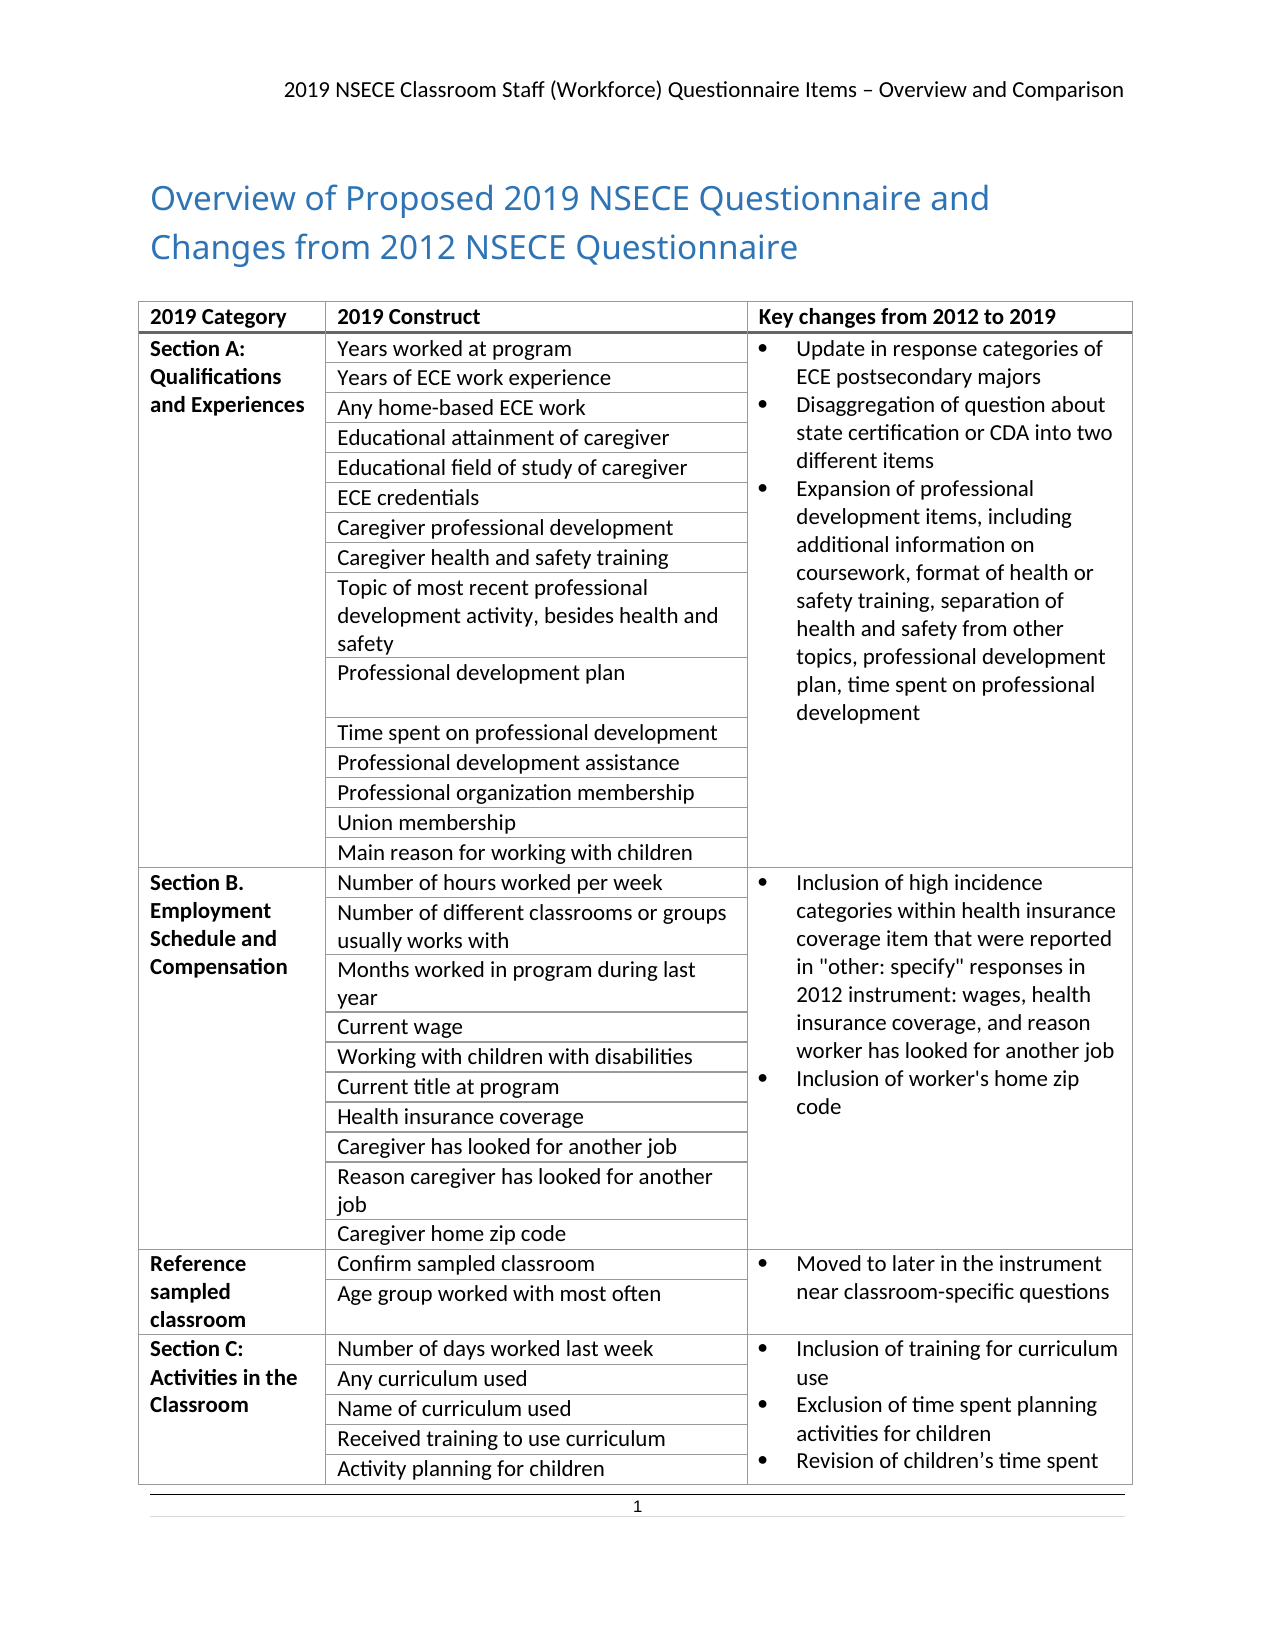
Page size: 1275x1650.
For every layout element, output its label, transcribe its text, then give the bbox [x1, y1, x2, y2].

table_cell Time spent on professional development [326, 718, 747, 747]
table_cell Age group worked with most often [326, 1280, 747, 1333]
table_cell Name of curriculum used [326, 1395, 747, 1423]
table_cell Years of ECE work experience [326, 363, 747, 392]
table_cell Current title at program [326, 1073, 747, 1101]
table_cell Number of days worked last week [326, 1335, 747, 1363]
table_cell Number of different classrooms or groups usually works with [326, 898, 747, 954]
table_cell Activity planning for children [326, 1455, 747, 1483]
table_cell Caregiver home zip code [326, 1220, 747, 1248]
table_cell Caregiver health and safety training [326, 543, 747, 572]
table_cell Caregiver has looked for another job [326, 1133, 747, 1161]
table_cell Main reason for working with children [326, 838, 747, 867]
table_cell Reason caregiver has looked for another job [326, 1163, 747, 1218]
table_cell Current wage [326, 1013, 747, 1041]
table_cell Confirm sampled classroom [326, 1250, 747, 1278]
table_cell Section C: Activities in the Classroom [139, 1335, 325, 1483]
table_cell Topic of most recent professional development activity, besides health and safety [326, 573, 747, 657]
table_cell Section A: Qualifications and Experiences [139, 334, 325, 867]
table_cell Professional development assistance [326, 748, 747, 777]
table_cell Caregiver professional development [326, 513, 747, 542]
table_cell Health insurance coverage [326, 1103, 747, 1131]
table_cell Professional organization membership [326, 778, 747, 807]
table_cell Any curriculum used [326, 1365, 747, 1393]
table_cell Months worked in program during last year [326, 955, 747, 1011]
table_cell Any home-based ECE work [326, 393, 747, 422]
table_cell Working with children with disabilities [326, 1043, 747, 1071]
table_cell Reference sampled classroom [139, 1250, 325, 1333]
table_header 2019 Construct [326, 302, 747, 331]
table_cell Moved to later in the instrument near classroom-specific questions [748, 1250, 1132, 1333]
table_cell Number of hours worked per week [326, 868, 747, 897]
table_cell Professional development plan [326, 658, 747, 717]
table_header 2019 Category [139, 302, 325, 331]
subtitle Overview of Proposed 2019 NSECE Questionnaire and Changes from 2012 NSECE Questionnaire [150, 175, 1125, 269]
table_cell Inclusion of high incidence categories within health insurance coverage item that were reported in "other: specify" responses in 2012 instrument: wages, health insurance coverage, and reason worker has looked for another job Inclusion of worker's home zip code [748, 868, 1132, 1248]
table_cell Educational attainment of caregiver [326, 423, 747, 452]
table_cell Received training to use curriculum [326, 1425, 747, 1453]
table_cell Update in response categories of ECE postsecondary majors Disaggregation of question about state certification or CDA into two different items Expansion of professional development items, including additional information on coursework, format of health or safety training, separation of health and safety from other topics, professional development plan, time spent on professional development [748, 334, 1132, 867]
table_cell ECE credentials [326, 483, 747, 512]
table_cell Section B. Employment Schedule and Compensation [139, 868, 325, 1248]
table_cell Years worked at program [326, 334, 747, 362]
table_cell Union membership [326, 808, 747, 837]
table_header Key changes from 2012 to 2019 [748, 302, 1132, 331]
table_cell Educational field of study of caregiver [326, 453, 747, 482]
table_cell Inclusion of training for curriculum use Exclusion of time spent planning activities for children Revision of children’s time spent with screens question text and response options from weekly to daily report Update in response categories for children’s planned activities and revision from days to hours per day [748, 1335, 1132, 1483]
